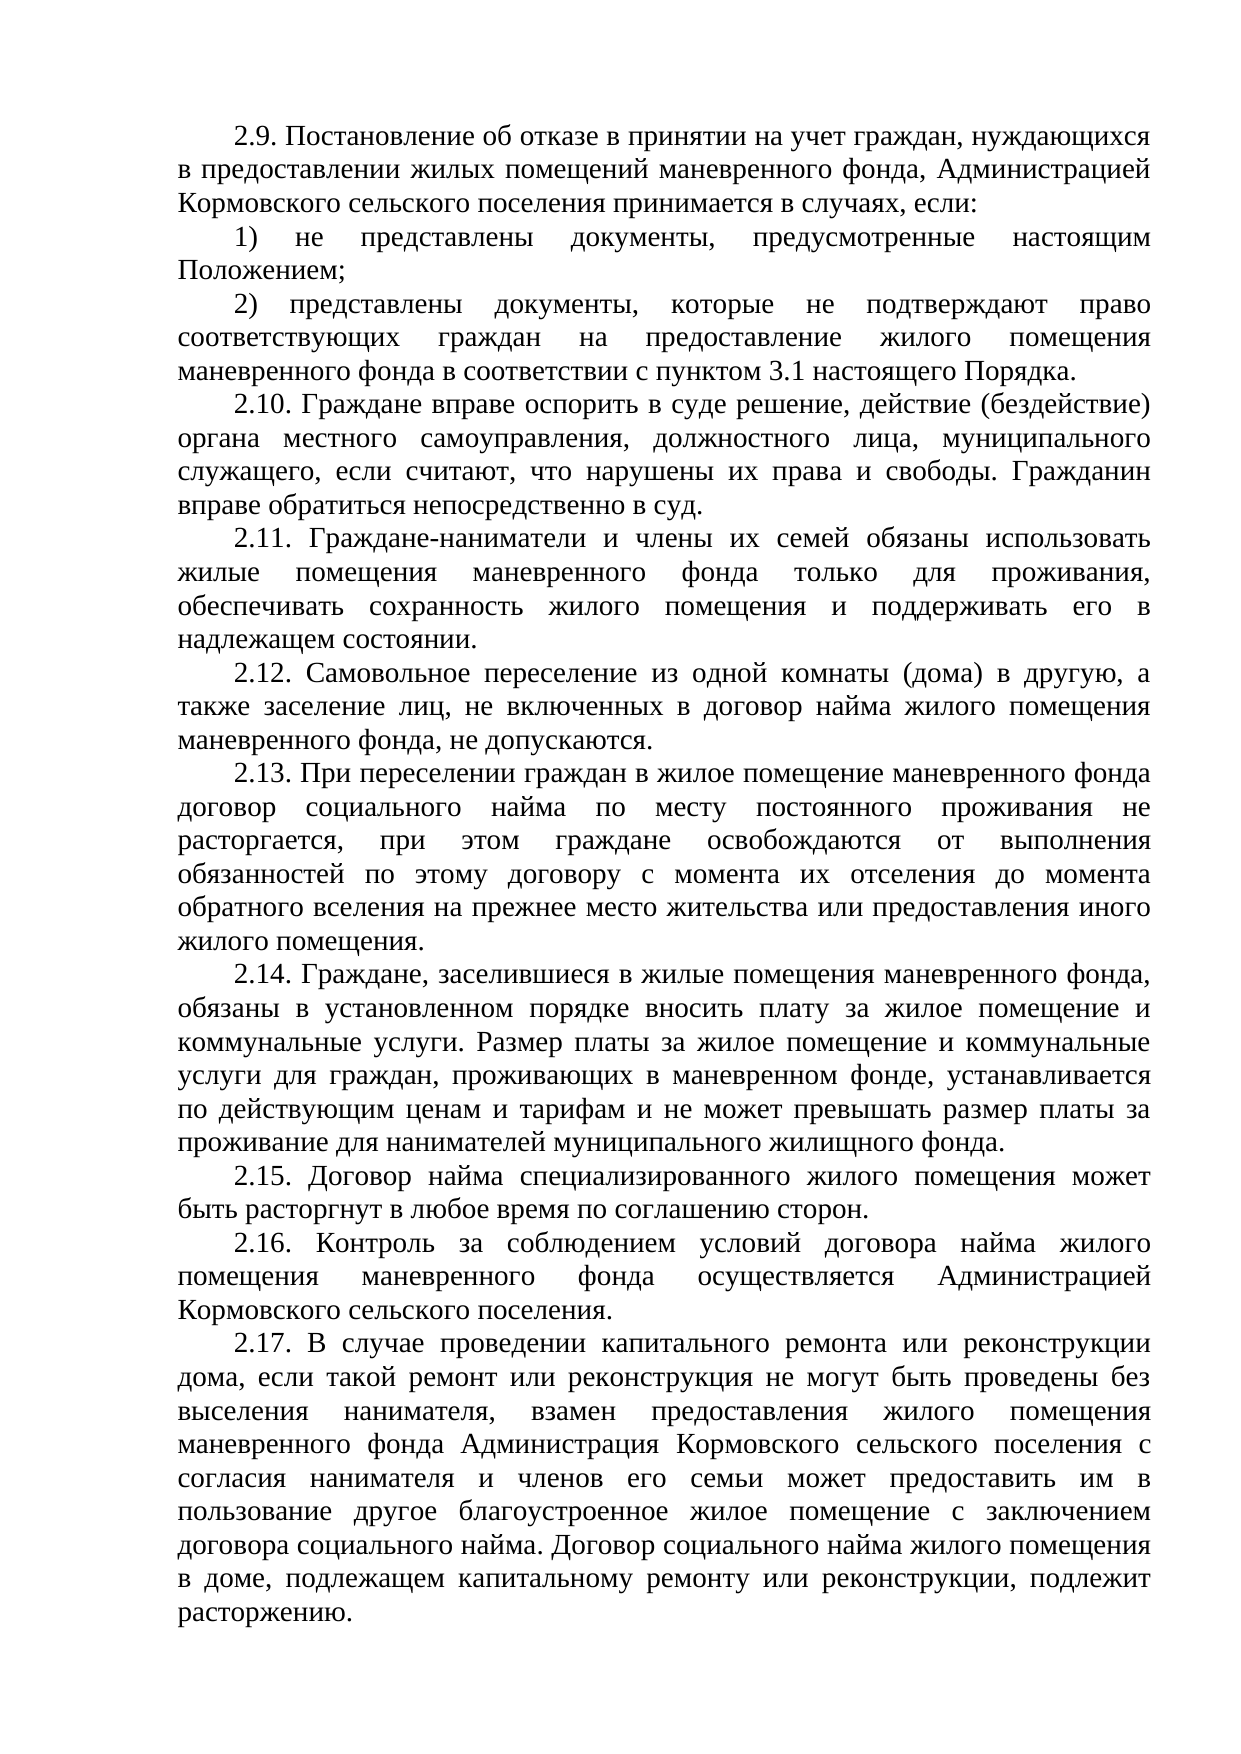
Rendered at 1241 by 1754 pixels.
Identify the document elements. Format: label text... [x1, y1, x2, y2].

text 2.16. Контроль за соблюдением условий договора найма жилого помещения маневренного фонда осуществляется Администрацией Кормовского сельского поселения. [177, 1225, 1152, 1326]
text 2.15. Договор найма специализированного жилого помещения может быть расторгнут в любое время по соглашению сторон. [177, 1158, 1152, 1225]
text 2.17. В случае проведении капитального ремонта или реконструкции дома, если такой ремонт или реконструкция не могут быть проведены без выселения нанимателя, взамен предоставления жилого помещения маневренного фонда Администрация Кормовского сельского поселения с согласия нанимателя и членов его семьи может предоставить им в пользование другое благоустроенное жилое помещение с заключением договора социального найма. Договор социального найма жилого помещения в доме, подлежащем капитальному ремонту или реконструкции, подлежит расторжению. [177, 1326, 1152, 1627]
text 2.13. При переселении граждан в жилое помещение маневренного фонда договор социального найма по месту постоянного проживания не расторгается, при этом граждане освобождаются от выполнения обязанностей по этому договору с момента их отселения до момента обратного вселения на прежнее место жительства или предоставления иного жилого помещения. [177, 755, 1152, 957]
text 2.10. Граждане вправе оспорить в суде решение, действие (бездействие) органа местного самоуправления, должностного лица, муниципального служащего, если считают, что нарушены их права и свободы. Гражданин вправе обратиться непосредственно в суд. [177, 386, 1152, 521]
text 2.12. Самовольное переселение из одной комнаты (дома) в другую, а также заселение лиц, не включенных в договор найма жилого помещения маневренного фонда, не допускаются. [177, 655, 1152, 755]
text 2.14. Граждане, заселившиеся в жилые помещения маневренного фонда, обязаны в установленном порядке вносить плату за жилое помещение и коммунальные услуги. Размер платы за жилое помещение и коммунальные услуги для граждан, проживающих в маневренном фонде, устанавливается по действующим ценам и тарифам и не может превышать размер платы за проживание для нанимателей муниципального жилищного фонда. [177, 957, 1152, 1158]
text 2.11. Граждане-наниматели и члены их семей обязаны использовать жилые помещения маневренного фонда только для проживания, обеспечивать сохранность жилого помещения и поддерживать его в надлежащем состоянии. [177, 521, 1152, 655]
text 1) не представлены документы, предусмотренные настоящим Положением; [177, 219, 1152, 286]
text 2.9. Постановление об отказе в принятии на учет граждан, нуждающихся в предоставлении жилых помещений маневренного фонда, Администрацией Кормовского сельского поселения принимается в случаях, если: [177, 118, 1152, 219]
text 2) представлены документы, которые не подтверждают право соответствующих граждан на предоставление жилого помещения маневренного фонда в соответствии с пунктом 3.1 настоящего Порядка. [177, 286, 1152, 386]
